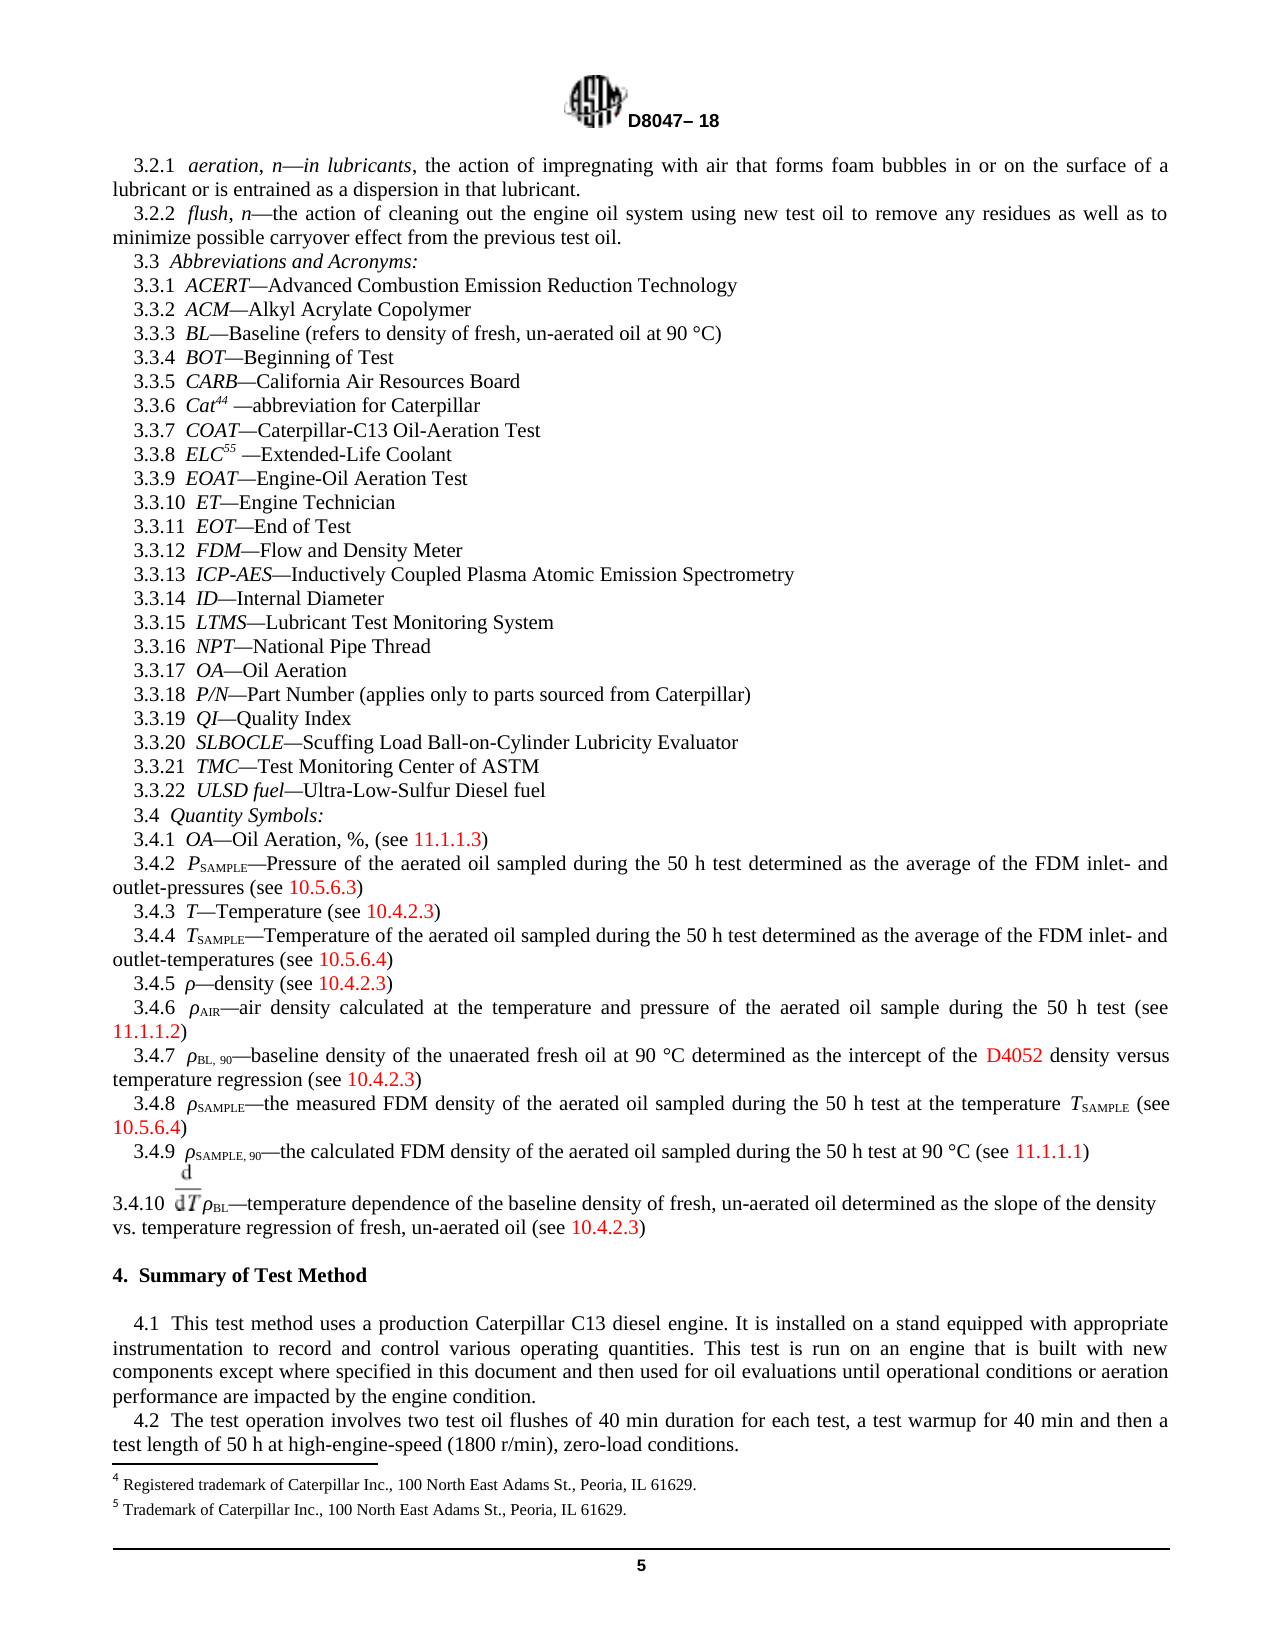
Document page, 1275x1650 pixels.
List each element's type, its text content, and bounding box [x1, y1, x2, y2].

text 3.3.22 ULSD fuel—Ultra-Low-Sulfur Diesel fuel [112, 778, 1170, 802]
text 3.2.2 flush, n—the action of cleaning out the engine oil system using new test oil to remove any residues as well as to minimize possible carryover effect from the previous test oil. [112, 201, 1170, 249]
text 4.2 The test operation involves two test oil flushes of 40 min duration for each test, a test warmup for 40 min and then a test length of 50 h at high-engine-speed (1800 r/min), zero-load conditions. [112, 1408, 1170, 1456]
text 3.2.1 aeration, n—in lubricants, the action of impregnating with air that forms foam bubbles in or on the surface of a lubricant or is entrained as a dispersion in that lubricant. [112, 153, 1170, 201]
text 3.3.15 LTMS—Lubricant Test Monitoring System [112, 610, 1170, 634]
text 3.3.9 EOAT—Engine-Oil Aeration Test [112, 466, 1170, 490]
text 3.3.18 P/N—Part Number (applies only to parts sourced from Caterpillar) [112, 682, 1170, 706]
text 3.3.1 ACERT—Advanced Combustion Emission Reduction Technology [112, 273, 1170, 297]
text 3.3.12 FDM—Flow and Density Meter [112, 538, 1170, 562]
text 3.4.3 T—Temperature (see 10.4.2.3) [112, 899, 1170, 923]
text 3.3.11 EOT—End of Test [112, 514, 1170, 538]
picture [175, 1163, 203, 1211]
text 3.3.5 CARB—California Air Resources Board [112, 369, 1170, 393]
text 3.3.19 QI—Quality Index [112, 706, 1170, 730]
text 3.3.7 COAT—Caterpillar-C13 Oil-Aeration Test [112, 417, 1170, 442]
text 3.4.8 ρSAMPLE—the measured FDM density of the aerated oil sampled during the 50 h test at the temperature TSAMPLE (see 10.5.6.4) [112, 1091, 1170, 1139]
text 3.3.2 ACM—Alkyl Acrylate Copolymer [112, 297, 1170, 321]
text 3.3 Abbreviations and Acronyms: [112, 249, 1170, 273]
text 3.4.9 ρSAMPLE, 90—the calculated FDM density of the aerated oil sampled during the 50 h test at 90 °C (see 11.1.1.1) [112, 1139, 1170, 1163]
text 3.4.2 PSAMPLE—Pressure of the aerated oil sampled during the 50 h test determined as the average of the FDM inlet- and outlet-pressures (see 10.5.6.3) [112, 851, 1170, 899]
text 3.4.4 TSAMPLE—Temperature of the aerated oil sampled during the 50 h test determined as the average of the FDM inlet- and outlet-temperatures (see 10.5.6.4) [112, 923, 1170, 971]
text 3.4.1 OA—Oil Aeration, %, (see 11.1.1.3) [112, 827, 1170, 851]
text 4. Summary of Test Method [112, 1263, 1170, 1287]
text 3.3.16 NPT—National Pipe Thread [112, 634, 1170, 658]
text 3.3.8 ELC5 —Extended-Life Coolant [112, 442, 1170, 466]
text 3.3.10 ET—Engine Technician [112, 490, 1170, 514]
text 3.3.20 SLBOCLE—Scuffing Load Ball-on-Cylinder Lubricity Evaluator [112, 730, 1170, 754]
text 3.4.10 ρBL—temperature dependence of the baseline density of fresh, un-aerated oil determined as the slope of the density vs. temperature regression of fresh, un-aerated oil (see 10.4.2.3) [112, 1163, 1170, 1239]
text 4.1 This test method uses a production Caterpillar C13 diesel engine. It is installed on a stand equipped with appropriate instrumentation to record and control various operating quantities. This test is run on an engine that is built with new components except where specified in this document and then used for oil evaluations until operational conditions or aeration performance are impacted by the engine condition. [112, 1311, 1170, 1408]
text 3.3.17 OA—Oil Aeration [112, 658, 1170, 682]
text 3.3.6 Cat4 —abbreviation for Caterpillar [112, 393, 1170, 417]
text 3.3.13 ICP-AES—Inductively Coupled Plasma Atomic Emission Spectrometry [112, 562, 1170, 586]
text 3.3.3 BL—Baseline (refers to density of fresh, un-aerated oil at 90 °C) [112, 321, 1170, 345]
text 3.4.7 ρBL, 90—baseline density of the unaerated fresh oil at 90 °C determined as the intercept of the D4052 density versus temperature regression (see 10.4.2.3) [112, 1043, 1170, 1091]
text 3.4.5 ρ—density (see 10.4.2.3) [112, 971, 1170, 995]
text 3.4 Quantity Symbols: [112, 802, 1170, 827]
text 3.3.4 BOT—Beginning of Test [112, 345, 1170, 369]
text 3.4.6 ρAIR—air density calculated at the temperature and pressure of the aerated oil sample during the 50 h test (see 11.1.1.2) [112, 995, 1170, 1043]
text 3.3.14 ID—Internal Diameter [112, 586, 1170, 610]
text 3.3.21 TMC—Test Monitoring Center of ASTM [112, 754, 1170, 778]
